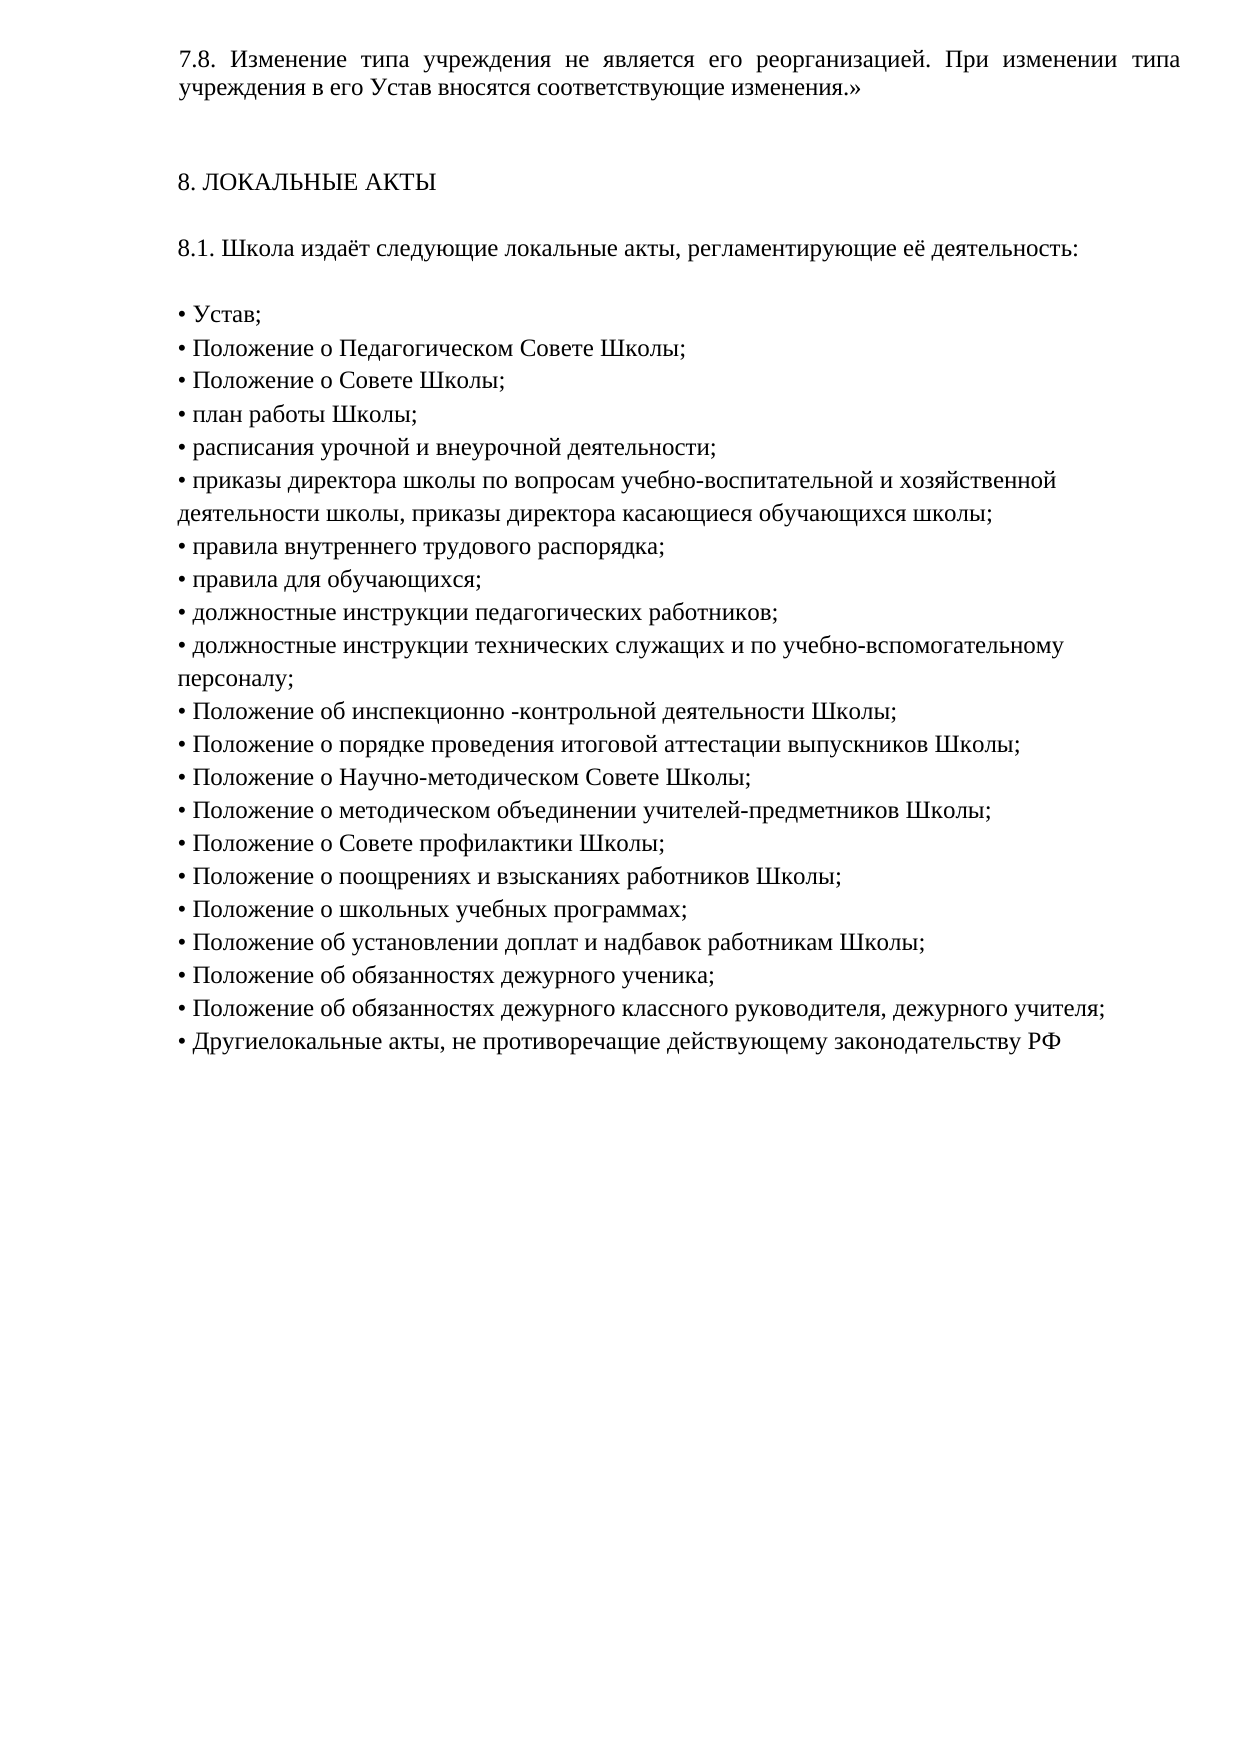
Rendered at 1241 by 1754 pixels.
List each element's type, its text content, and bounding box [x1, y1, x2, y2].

text • приказы директора школы по вопросам учебно-воспитательной и хозяйственной деятельности школы, приказы директора касающиеся обучающихся школы; [177, 465, 1181, 526]
text • Положение об обязанностях дежурного классного руководителя, дежурного учителя; [177, 993, 1181, 1022]
text • Положение о поощрениях и взысканиях работников Школы; [177, 861, 1181, 890]
text • должностные инструкции технических служащих и по учебно-вспомогательному персоналу; [177, 630, 1181, 692]
text • Положение о школьных учебных программах; [177, 894, 1181, 923]
text • Положение о Педагогическом Совете Школы; [177, 333, 1181, 361]
text • правила для обучающихся; [177, 564, 1181, 592]
text • Положение об обязанностях дежурного ученика; [177, 960, 1181, 989]
text • Положение о порядке проведения итоговой аттестации выпускников Школы; [177, 729, 1181, 758]
text • Положение об установлении доплат и надбавок работникам Школы; [177, 927, 1181, 956]
text • Положение о Совете профилактики Школы; [177, 828, 1181, 857]
text • Положение об инспекционно -контрольной деятельности Школы; [177, 696, 1181, 724]
text • должностные инструкции педагогических работников; [177, 597, 1181, 626]
text 8.1. Школа издаёт следующие локальные акты, регламентирующие её деятельность: [177, 233, 1181, 262]
text • Положение о Совете Школы; [177, 366, 1181, 394]
text • Другиелокальные акты, не противоречащие действующему законодательству РФ [177, 1026, 1181, 1055]
text • Положение о методическом объединении учителей-предметников Школы; [177, 795, 1181, 824]
text 8. ЛОКАЛЬНЫЕ АКТЫ [177, 167, 1181, 196]
text • расписания урочной и внеурочной деятельности; [177, 432, 1181, 460]
text • план работы Школы; [177, 399, 1181, 427]
text 7.8. Изменение типа учреждения не является его реорганизацией. При изменении типа учреждения в его Устав вносятся соответствующие изменения.» [179, 44, 1180, 101]
text • Устав; [177, 299, 1181, 328]
text • Положение о Научно-методическом Совете Школы; [177, 762, 1181, 791]
text • правила внутреннего трудового распорядка; [177, 531, 1181, 559]
